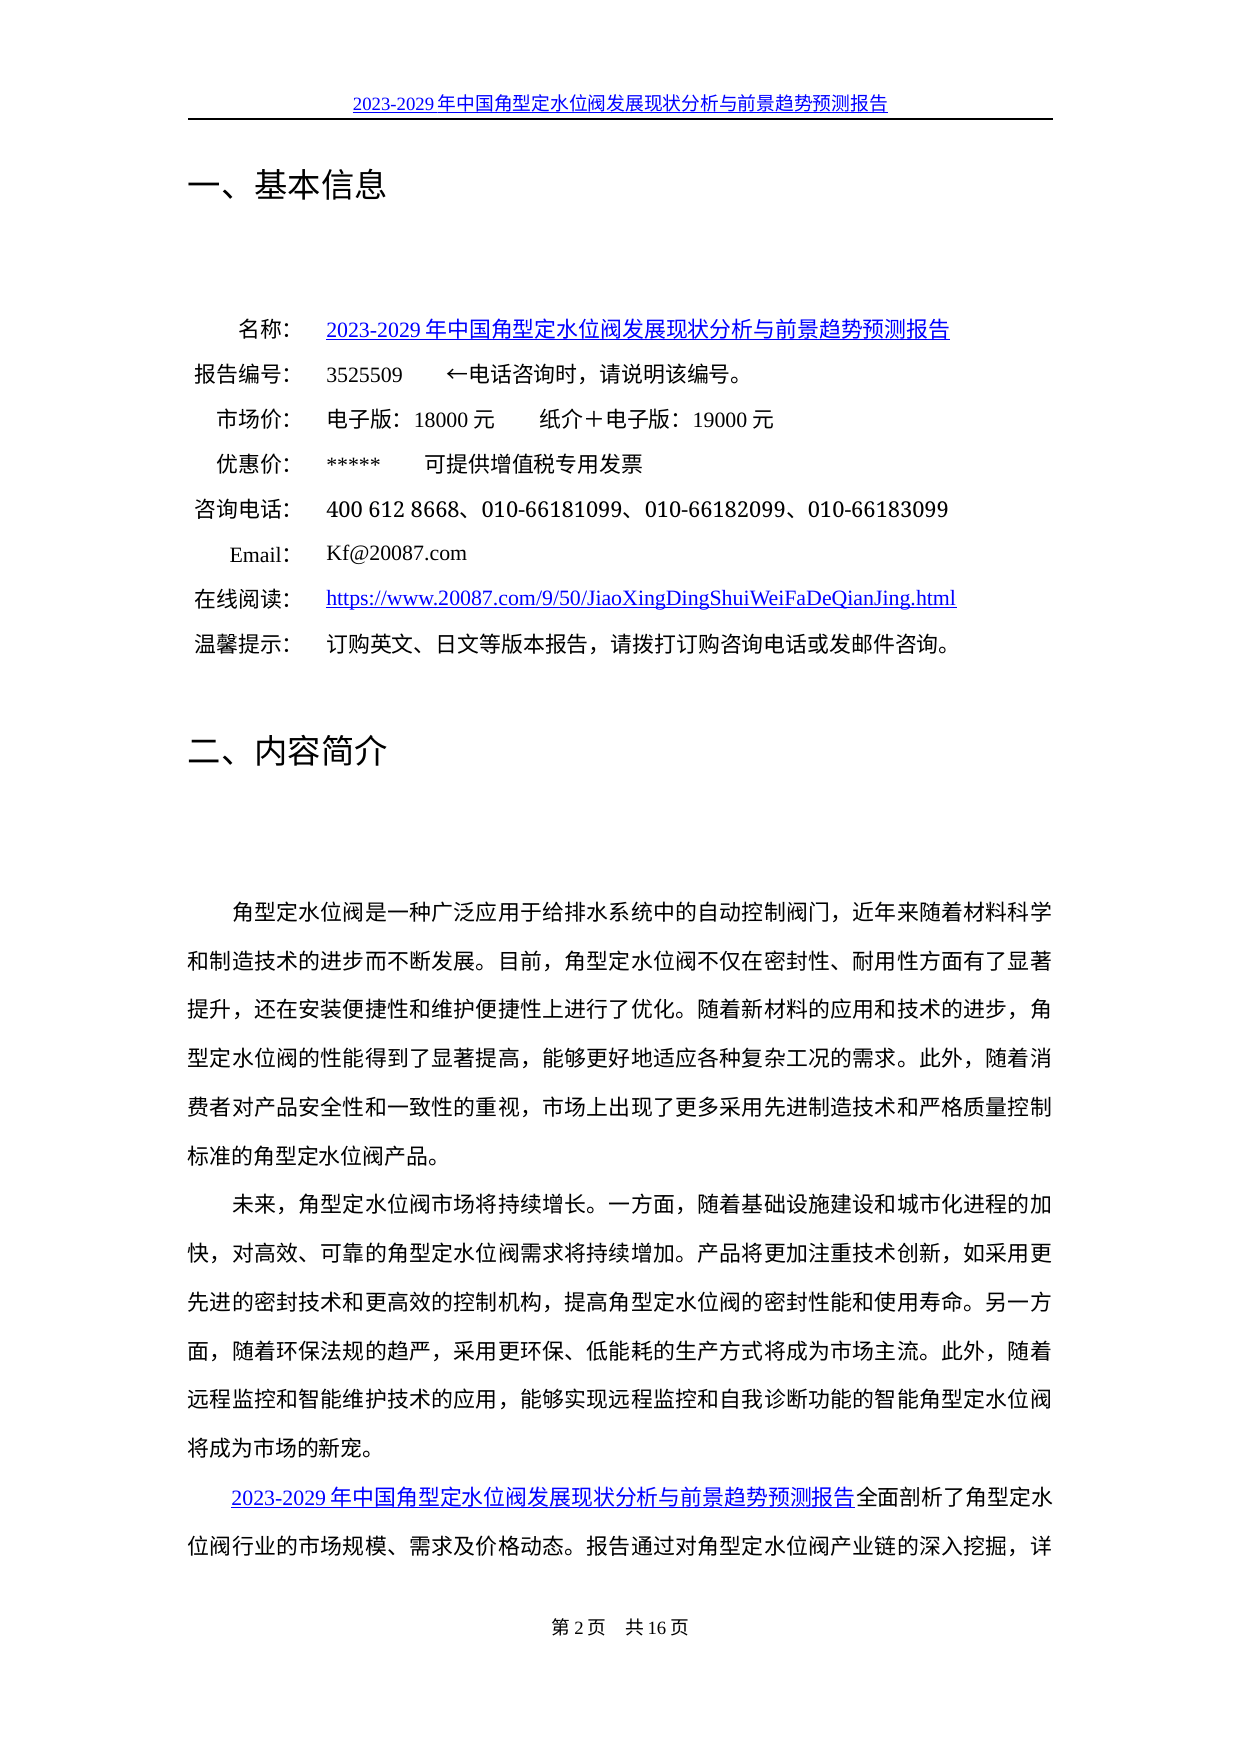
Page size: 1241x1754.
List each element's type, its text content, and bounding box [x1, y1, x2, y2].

table_cell 订购英文、日文等版本报告，请拨打订购咨询电话或发邮件咨询。 [315, 627, 1073, 672]
table_cell 优惠价： [167, 447, 315, 492]
title 一、基本信息 [187, 150, 1053, 215]
table_cell 电子版：18000 元 纸介＋电子版：19000 元 [315, 402, 1073, 447]
table_cell 市场价： [167, 402, 315, 447]
table_cell 3525509 ←电话咨询时，请说明该编号。 [315, 357, 1073, 402]
table_cell 温馨提示： [167, 627, 315, 672]
table_cell 报告编号： [167, 357, 315, 402]
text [187, 894, 1053, 1561]
table_header 2023-2029年中国角型定水位阀发展现状分析与前景趋势预测报告 [315, 312, 1073, 357]
title 二、内容简介 [187, 717, 1053, 782]
table_cell ***** 可提供增值税专用发票 [315, 447, 1073, 492]
table_header 名称： [167, 312, 315, 357]
table_cell 咨询电话： [167, 492, 315, 537]
table_cell [315, 582, 1073, 627]
table_cell Kf@20087.com [315, 537, 1073, 582]
table_cell 在线阅读： [167, 582, 315, 627]
table_cell 400 612 8668、010-66181099、010-66182099、010-66183099 [315, 492, 1073, 537]
table_cell Email： [167, 537, 315, 582]
